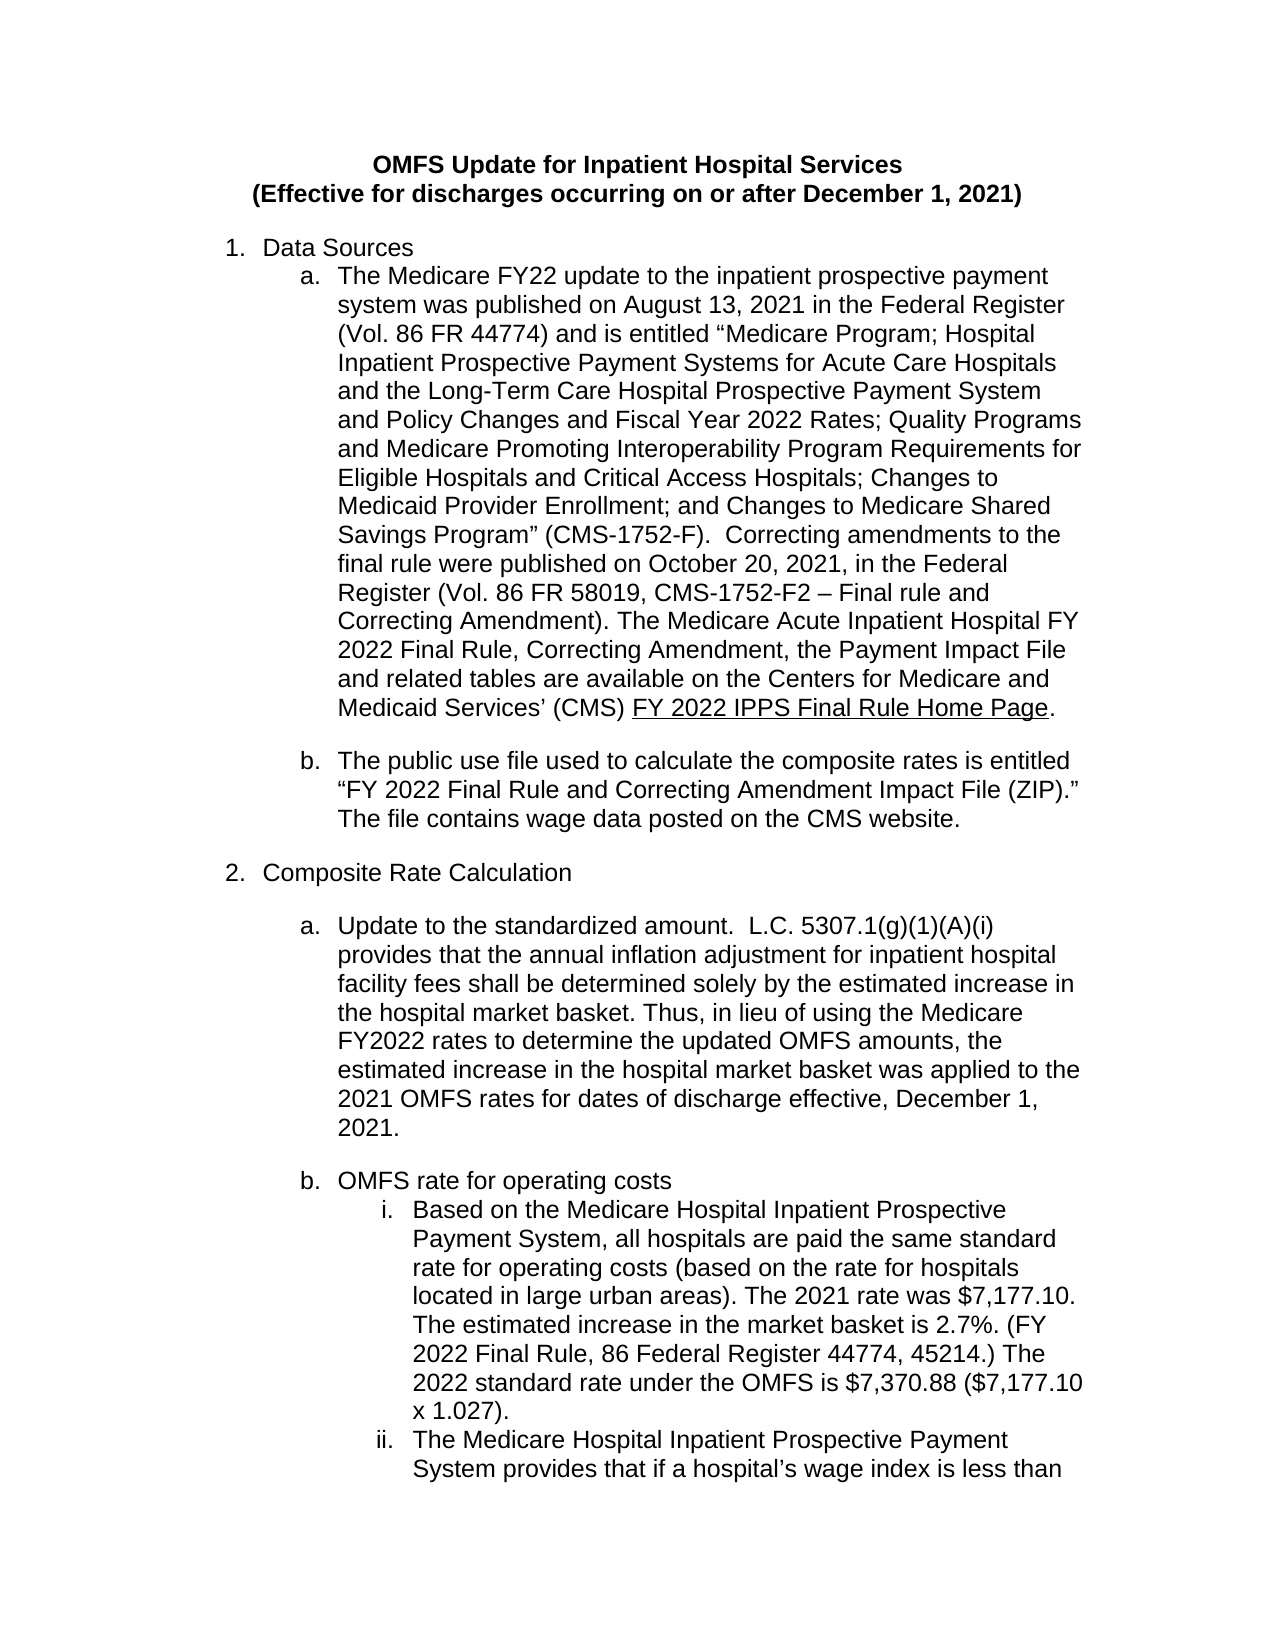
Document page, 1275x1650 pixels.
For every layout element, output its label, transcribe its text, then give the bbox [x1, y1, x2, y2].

list Data Sources [225, 232, 1087, 261]
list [394, 1425, 1087, 1482]
list The public use file used to calculate the composite rates is entitled “FY 2022 Final Rule and Correcting Amendment Impact File (ZIP).” The file contains wage data posted on the CMS website. [300, 746, 1087, 832]
list Composite Rate Calculation [225, 857, 1087, 886]
list The Medicare FY22 update to the inpatient prospective payment system was published on August 13, 2021 in the Federal Register (Vol. 86 FR 44774) and is entitled “Medicare Program; Hospital Inpatient Prospective Payment Systems for Acute Care Hospitals and the Long-Term Care Hospital Prospective Payment System and Policy Changes and Fiscal Year 2022 Rates; Quality Programs and Medicare Promoting Interoperability Program Requirements for Eligible Hospitals and Critical Access Hospitals; Changes to Medicaid Provider Enrollment; and Changes to Medicare Shared Savings Program” (CMS-1752-F). Correcting amendments to the final rule were published on October 20, 2021, in the Federal Register (Vol. 86 FR 58019, CMS-1752-F2 – Final rule and Correcting Amendment). The Medicare Acute Inpatient Hospital FY 2022 Final Rule, Correcting Amendment, the Payment Impact File and related tables are available on the Centers for Medicare and Medicaid Services’ (CMS) FY 2022 IPPS Final Rule Home Page. [300, 261, 1087, 721]
title OMFS Update for Inpatient Hospital Services (Effective for discharges occurring on or after December 1, 2021) [187, 150, 1087, 207]
list Update to the standardized amount. L.C. 5307.1(g)(1)(A)(i) provides that the annual inflation adjustment for inpatient hospital facility fees shall be determined solely by the estimated increase in the hospital market basket. Thus, in lieu of using the Medicare FY2022 rates to determine the updated OMFS amounts, the estimated increase in the hospital market basket was applied to the 2021 OMFS rates for dates of discharge effective, December 1, 2021. [300, 911, 1087, 1141]
list Based on the Medicare Hospital Inpatient Prospective Payment System, all hospitals are paid the same standard rate for operating costs (based on the rate for hospitals located in large urban areas). The 2021 rate was $7,177.10. The estimated increase in the market basket is 2.7%. (FY 2022 Final Rule, 86 Federal Register 44774, 45214.) The 2022 standard rate under the OMFS is $7,370.88 ($7,177.10 x 1.027). [394, 1195, 1087, 1425]
list OMFS rate for operating costs [300, 1166, 1087, 1195]
